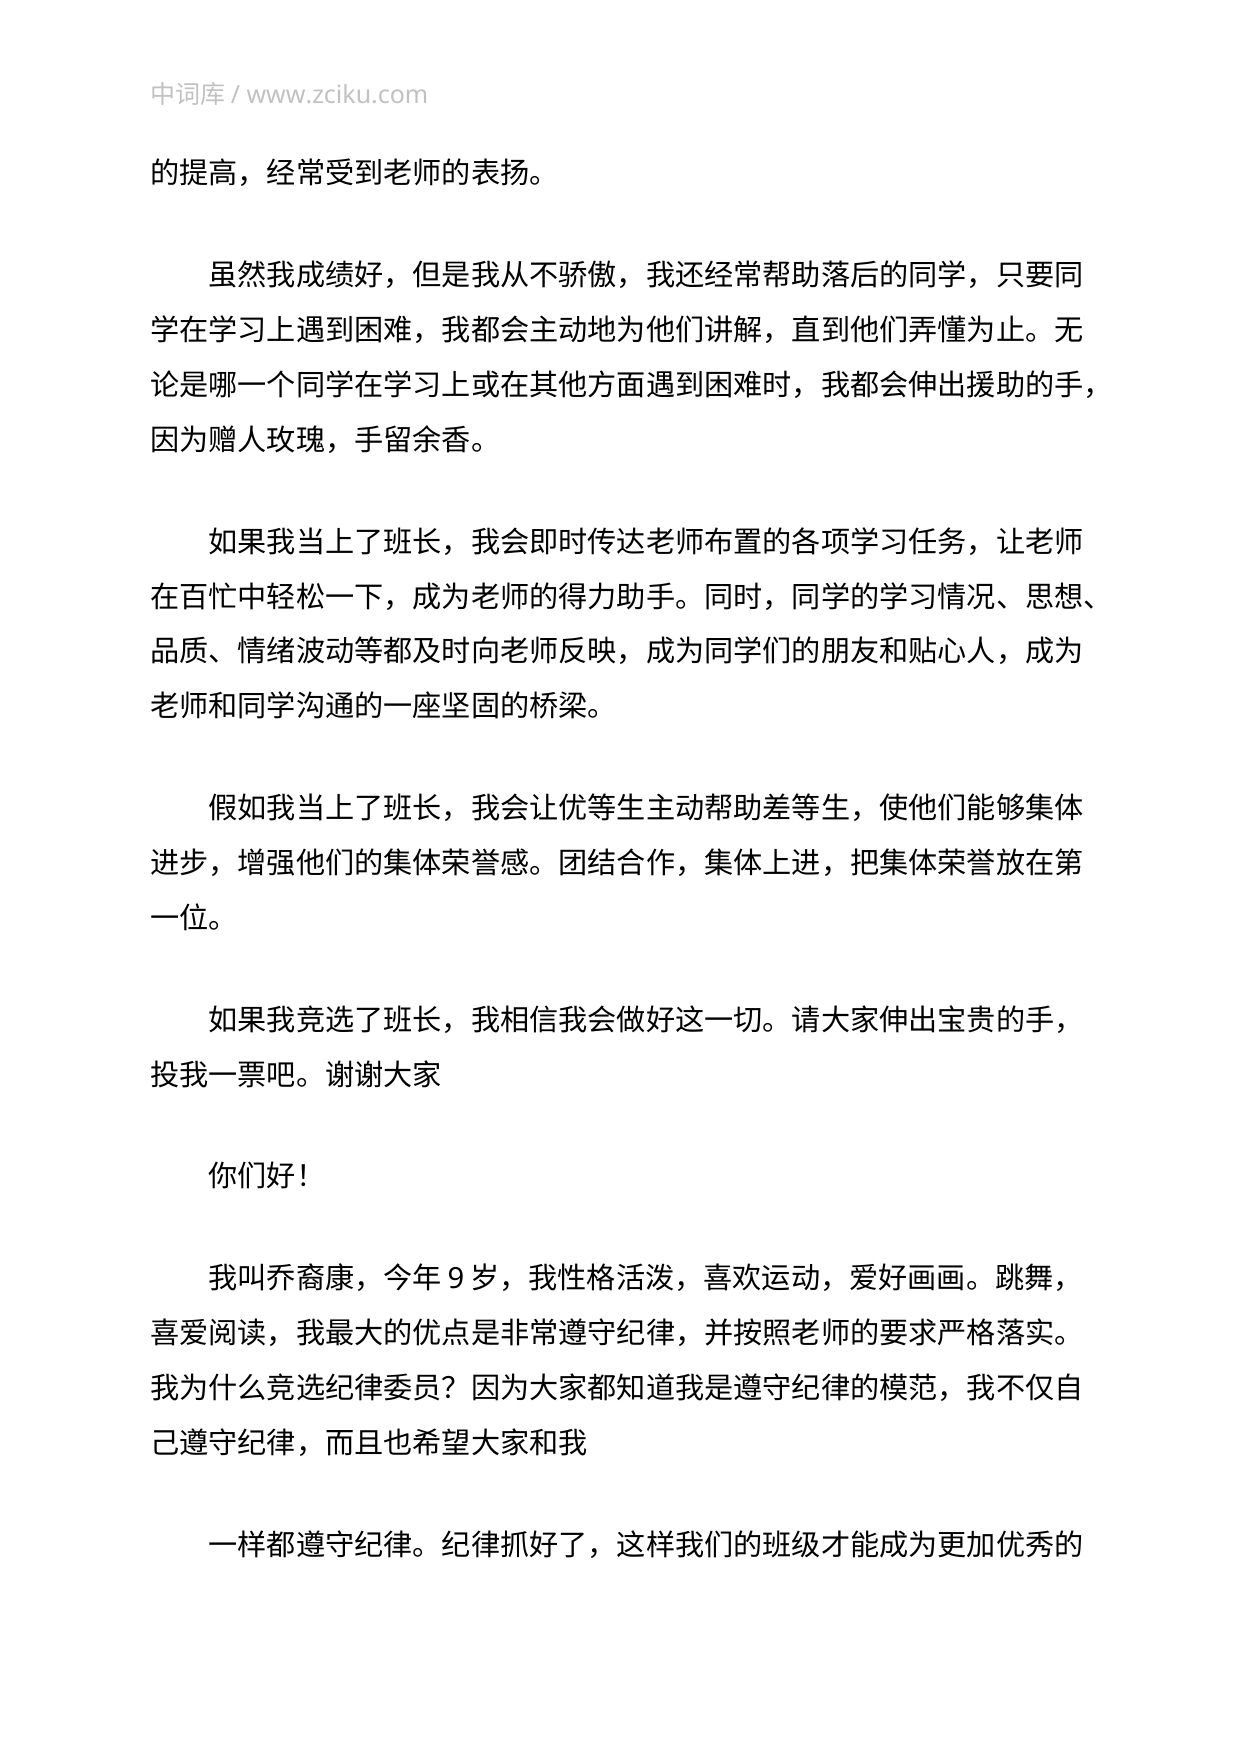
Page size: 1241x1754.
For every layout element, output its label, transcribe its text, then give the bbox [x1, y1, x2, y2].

text 假如我当上了班长，我会让优等生主动帮助差等生，使他们能够集体进步，增强他们的集体荣誉感。团结合作，集体上进，把集体荣誉放在第一位。 [150, 785, 1090, 937]
text 你们好！ [150, 1153, 1090, 1195]
text 如果我当上了班长，我会即时传达老师布置的各项学习任务，让老师在百忙中轻松一下，成为老师的得力助手。同时，同学的学习情况、思想、品质、情绪波动等都及时向老师反映，成为同学们的朋友和贴心人，成为老师和同学沟通的一座坚固的桥梁。 [150, 518, 1090, 725]
text 我叫乔裔康，今年9岁，我性格活泼，喜欢运动，爱好画画。跳舞，喜爱阅读，我最大的优点是非常遵守纪律，并按照老师的要求严格落实。我为什么竞选纪律委员？因为大家都知道我是遵守纪律的模范，我不仅自己遵守纪律，而且也希望大家和我 [150, 1255, 1090, 1462]
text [150, 150, 1090, 192]
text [150, 1521, 1090, 1563]
text 如果我竞选了班长，我相信我会做好这一切。请大家伸出宝贵的手，投我一票吧。谢谢大家 [150, 996, 1090, 1093]
text 虽然我成绩好，但是我从不骄傲，我还经常帮助落后的同学，只要同学在学习上遇到困难，我都会主动地为他们讲解，直到他们弄懂为止。无论是哪一个同学在学习上或在其他方面遇到困难时，我都会伸出援助的手，因为赠人玫瑰，手留余香。 [150, 252, 1090, 459]
